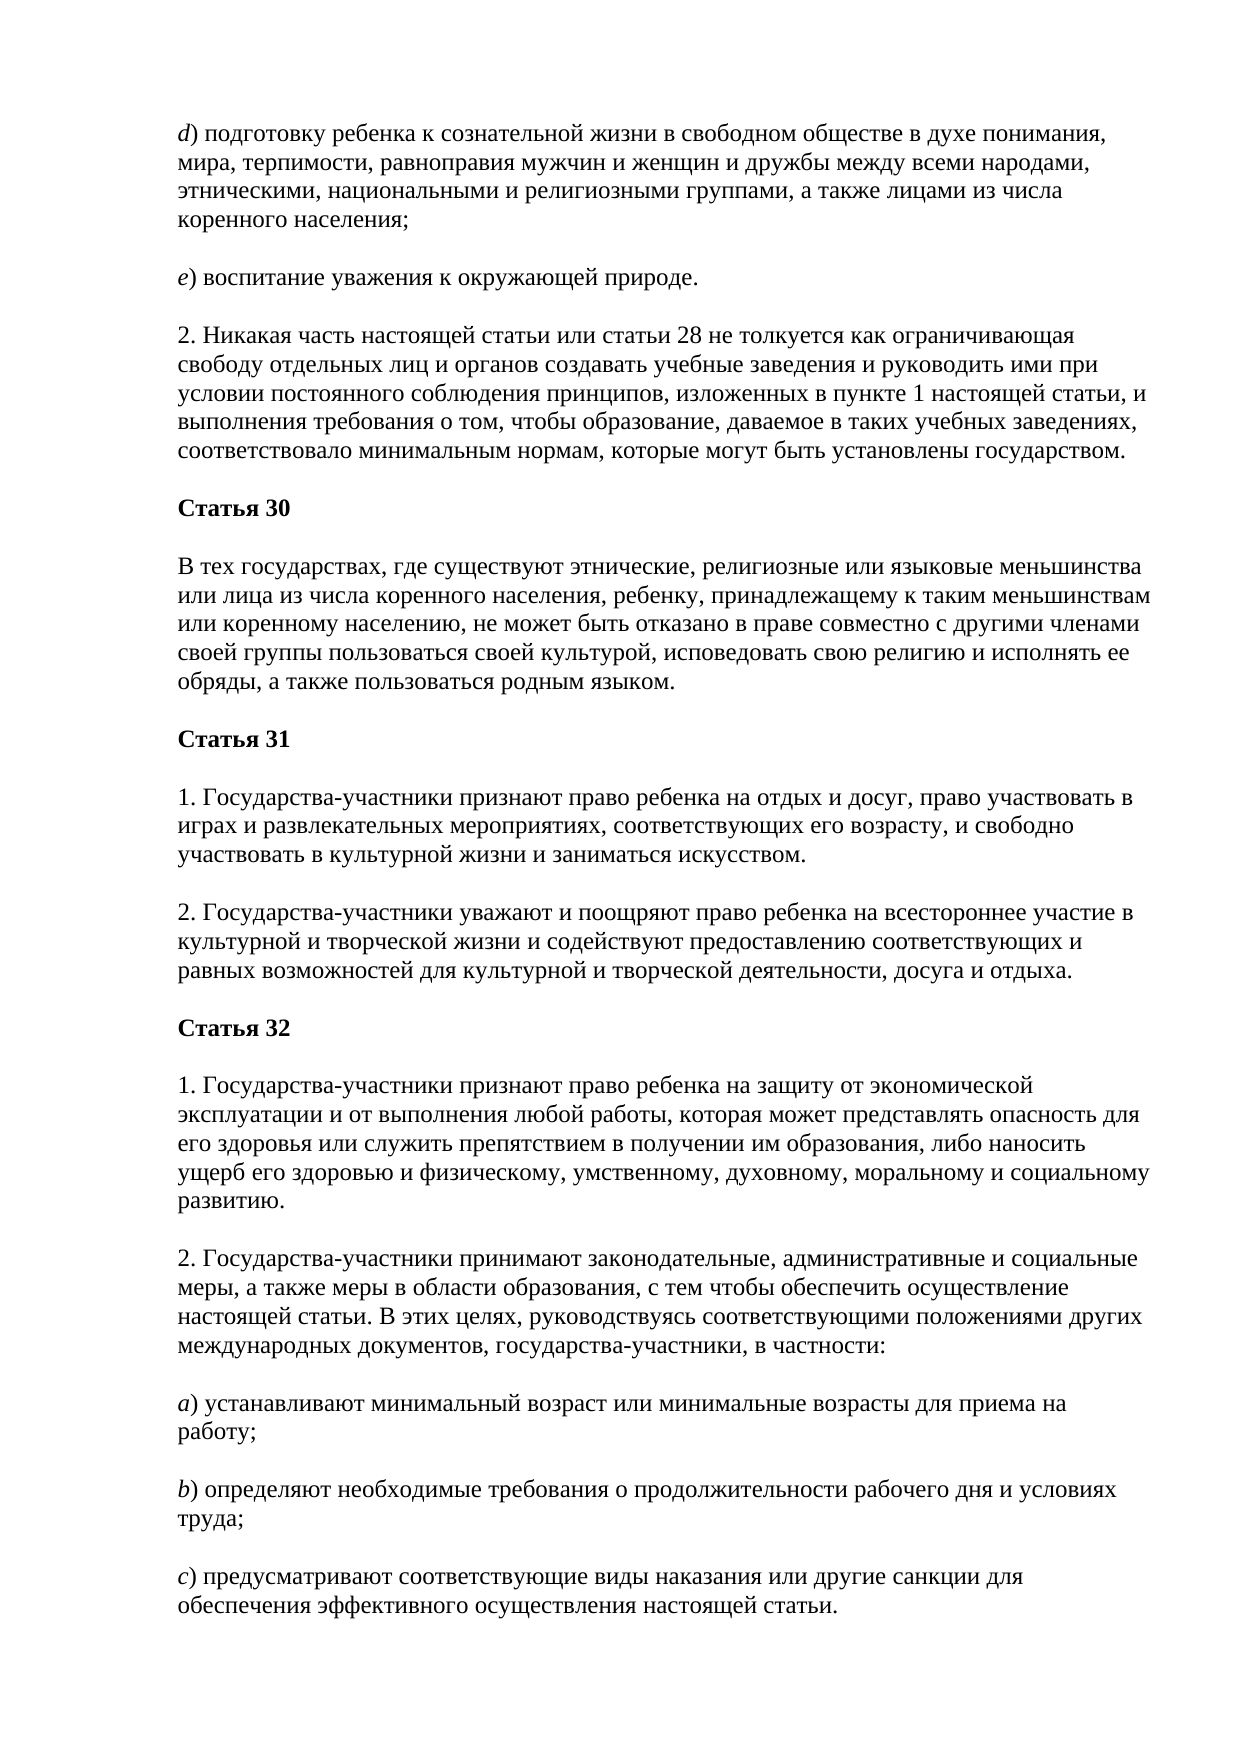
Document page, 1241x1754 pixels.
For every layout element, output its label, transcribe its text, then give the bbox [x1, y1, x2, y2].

text a) устанавливают минимальный возраст или минимальные возрасты для приема на работу; [177, 1388, 1152, 1445]
text 2. Государства-участники принимают законодательные, административные и социальные меры, а также меры в области образования, с тем чтобы обеспечить осуществление настоящей статьи. В этих целях, руководствуясь соответствующими положениями других международных документов, государства-участники, в частности: [177, 1243, 1152, 1358]
text 2. Никакая часть настоящей статьи или статьи 28 не толкуется как ограничивающая свободу отдельных лиц и органов создавать учебные заведения и руководить ими при условии постоянного соблюдения принципов, изложенных в пункте 1 настоящей статьи, и выполнения требования о том, чтобы образование, даваемое в таких учебных заведениях, соответствовало минимальным нормам, которые могут быть установлены государством. [177, 320, 1152, 464]
text b) определяют необходимые требования о продолжительности рабочего дня и условиях труда; [177, 1474, 1152, 1532]
text e) воспитание уважения к окружающей природе. [177, 262, 1152, 291]
text 1. Государства-участники признают право ребенка на защиту от экономической эксплуатации и от выполнения любой работы, которая может представлять опасность для его здоровья или служить препятствием в получении им образования, либо наносить ущерб его здоровью и физическому, умственному, духовному, моральному и социальному развитию. [177, 1071, 1152, 1214]
text Статья 30 [177, 493, 1152, 522]
text c) предусматривают соответствующие виды наказания или другие санкции для обеспечения эффективного осуществления настоящей статьи. [177, 1561, 1152, 1618]
text Статья 31 [177, 724, 1152, 753]
text В тех государствах, где существуют этнические, религиозные или языковые меньшинства или лица из числа коренного населения, ребенку, принадлежащему к таким меньшинствам или коренному населению, не может быть отказано в праве совместно с другими членами своей группы пользоваться своей культурой, исповедовать свою религию и исполнять ее обряды, а также пользоваться родным языком. [177, 551, 1152, 695]
text Статья 32 [177, 1013, 1152, 1041]
text 2. Государства-участники уважают и поощряют право ребенка на всестороннее участие в культурной и творческой жизни и содействуют предоставлению соответствующих и равных возможностей для культурной и творческой деятельности, досуга и отдыха. [177, 897, 1152, 983]
text d) подготовку ребенка к сознательной жизни в свободном обществе в духе понимания, мира, терпимости, равноправия мужчин и женщин и дружбы между всеми народами, этническими, национальными и религиозными группами, а также лицами из числа коренного населения; [177, 118, 1152, 233]
text 1. Государства-участники признают право ребенка на отдых и досуг, право участвовать в играх и развлекательных мероприятиях, соответствующих его возрасту, и свободно участвовать в культурной жизни и заниматься искусством. [177, 782, 1152, 868]
